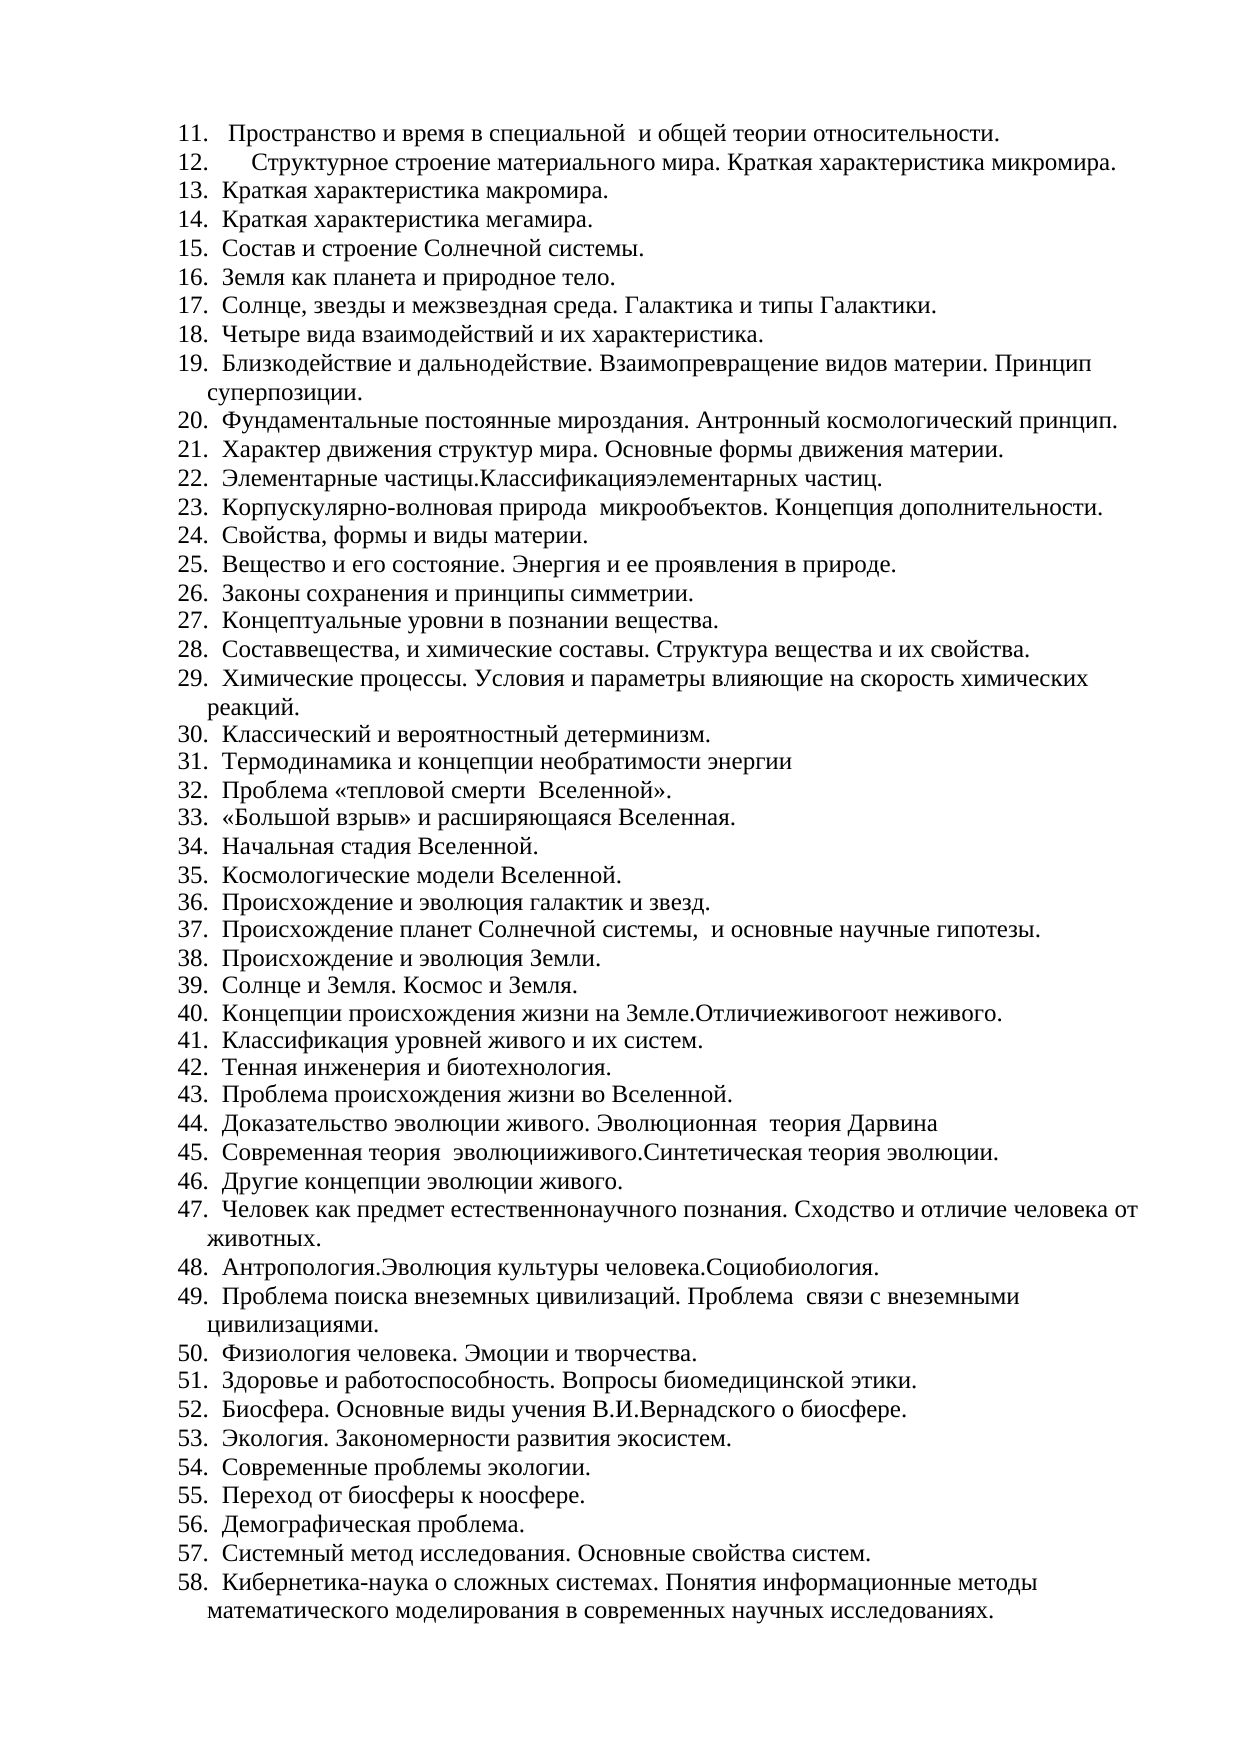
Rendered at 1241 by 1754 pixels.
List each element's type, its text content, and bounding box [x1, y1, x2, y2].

list Космологические модели Вселенной. [177, 860, 1152, 888]
list Экология. Закономерности развития экосистем. [177, 1423, 1152, 1452]
list Близкодействие и дальнодействие. Взаимопревращение видов материи. Принцип суперпозиции. [177, 348, 1152, 406]
list Проблема «тепловой смерти Вселенной». [177, 775, 1152, 804]
list Здоровье и работоспособность. Вопросы биомедицинской этики. [177, 1367, 1152, 1394]
list Солнце, звезды и межзвездная среда. Галактика и типы Галактики. [177, 291, 1152, 319]
list Кибернетика-наука о сложных системах. Понятия информационные методы математического моделирования в современных научных исследованиях. [177, 1567, 1152, 1624]
list «Большой взрыв» и расширяющаяся Вселенная. [177, 804, 1152, 831]
list Корпускулярно-волновая природа микрообъектов. Концепция дополнительности. [177, 492, 1152, 521]
list Начальная стадия Вселенной. [177, 831, 1152, 860]
list Происхождение и эволюция Земли. [177, 943, 1152, 972]
list Тенная инженерия и биотехнология. [177, 1054, 1152, 1081]
list Антропология.Эволюция культуры человека.Социобиология. [177, 1252, 1152, 1281]
list Системный метод исследования. Основные свойства систем. [177, 1538, 1152, 1567]
list Современная теория эволюцииживого.Синтетическая теория эволюции. [177, 1137, 1152, 1166]
list Свойства, формы и виды материи. [177, 521, 1152, 549]
list Законы сохранения и принципы симметрии. [177, 578, 1152, 607]
list Вещество и его состояние. Энергия и ее проявления в природе. [177, 549, 1152, 578]
list Краткая характеристика макромира. [177, 176, 1152, 204]
list Классификация уровней живого и их систем. [177, 1026, 1152, 1054]
list Состав и строение Солнечной системы. [177, 233, 1152, 262]
list Происхождение и эволюция галактик и звезд. [177, 888, 1152, 916]
list Четыре вида взаимодействий и их характеристика. [177, 319, 1152, 348]
list Концепции происхождения жизни на Земле.Отличиеживогоот неживого. [177, 999, 1152, 1026]
list Элементарные частицы.Классификацияэлементарных частиц. [177, 463, 1152, 492]
list Фундаментальные постоянные мироздания. Антронный космологический принцип. [177, 406, 1152, 434]
list Классический и вероятностный детерминизм. [177, 720, 1152, 748]
list Термодинамика и концепции необратимости энергии [177, 748, 1152, 775]
list Химические процессы. Условия и параметры влияющие на скорость химических реакций. [177, 663, 1152, 720]
list Происхождение планет Солнечной системы, и основные научные гипотезы. [177, 916, 1152, 943]
list Демографическая проблема. [177, 1509, 1152, 1538]
list Биосфера. Основные виды учения В.И.Вернадского о биосфере. [177, 1394, 1152, 1423]
list Краткая характеристика мегамира. [177, 204, 1152, 233]
list Проблема поиска внеземных цивилизаций. Проблема связи с внеземными цивилизациями. [177, 1281, 1152, 1338]
list Физиология человека. Эмоции и творчества. [177, 1338, 1152, 1367]
list Земля как планета и природное тело. [177, 262, 1152, 291]
list Характер движения структур мира. Основные формы движения материи. [177, 434, 1152, 463]
list Солнце и Земля. Космос и Земля. [177, 972, 1152, 999]
list Доказательство эволюции живого. Эволюционная теория Дарвина [177, 1108, 1152, 1137]
list Человек как предмет естественнонаучного познания. Сходство и отличие человека от животных. [177, 1194, 1152, 1252]
list Переход от биосферы к ноосфере. [177, 1481, 1152, 1509]
list Составвещества, и химические составы. Структура вещества и их свойства. [177, 634, 1152, 663]
list Концептуальные уровни в познании вещества. [177, 607, 1152, 634]
list Проблема происхождения жизни во Вселенной. [177, 1081, 1152, 1108]
list Пространство и время в специальной и общей теории относительности. [177, 118, 1152, 147]
list Структурное строение материального мира. Краткая характеристика микромира. [177, 147, 1152, 176]
list Другие концепции эволюции живого. [177, 1166, 1152, 1194]
list Современные проблемы экологии. [177, 1452, 1152, 1481]
